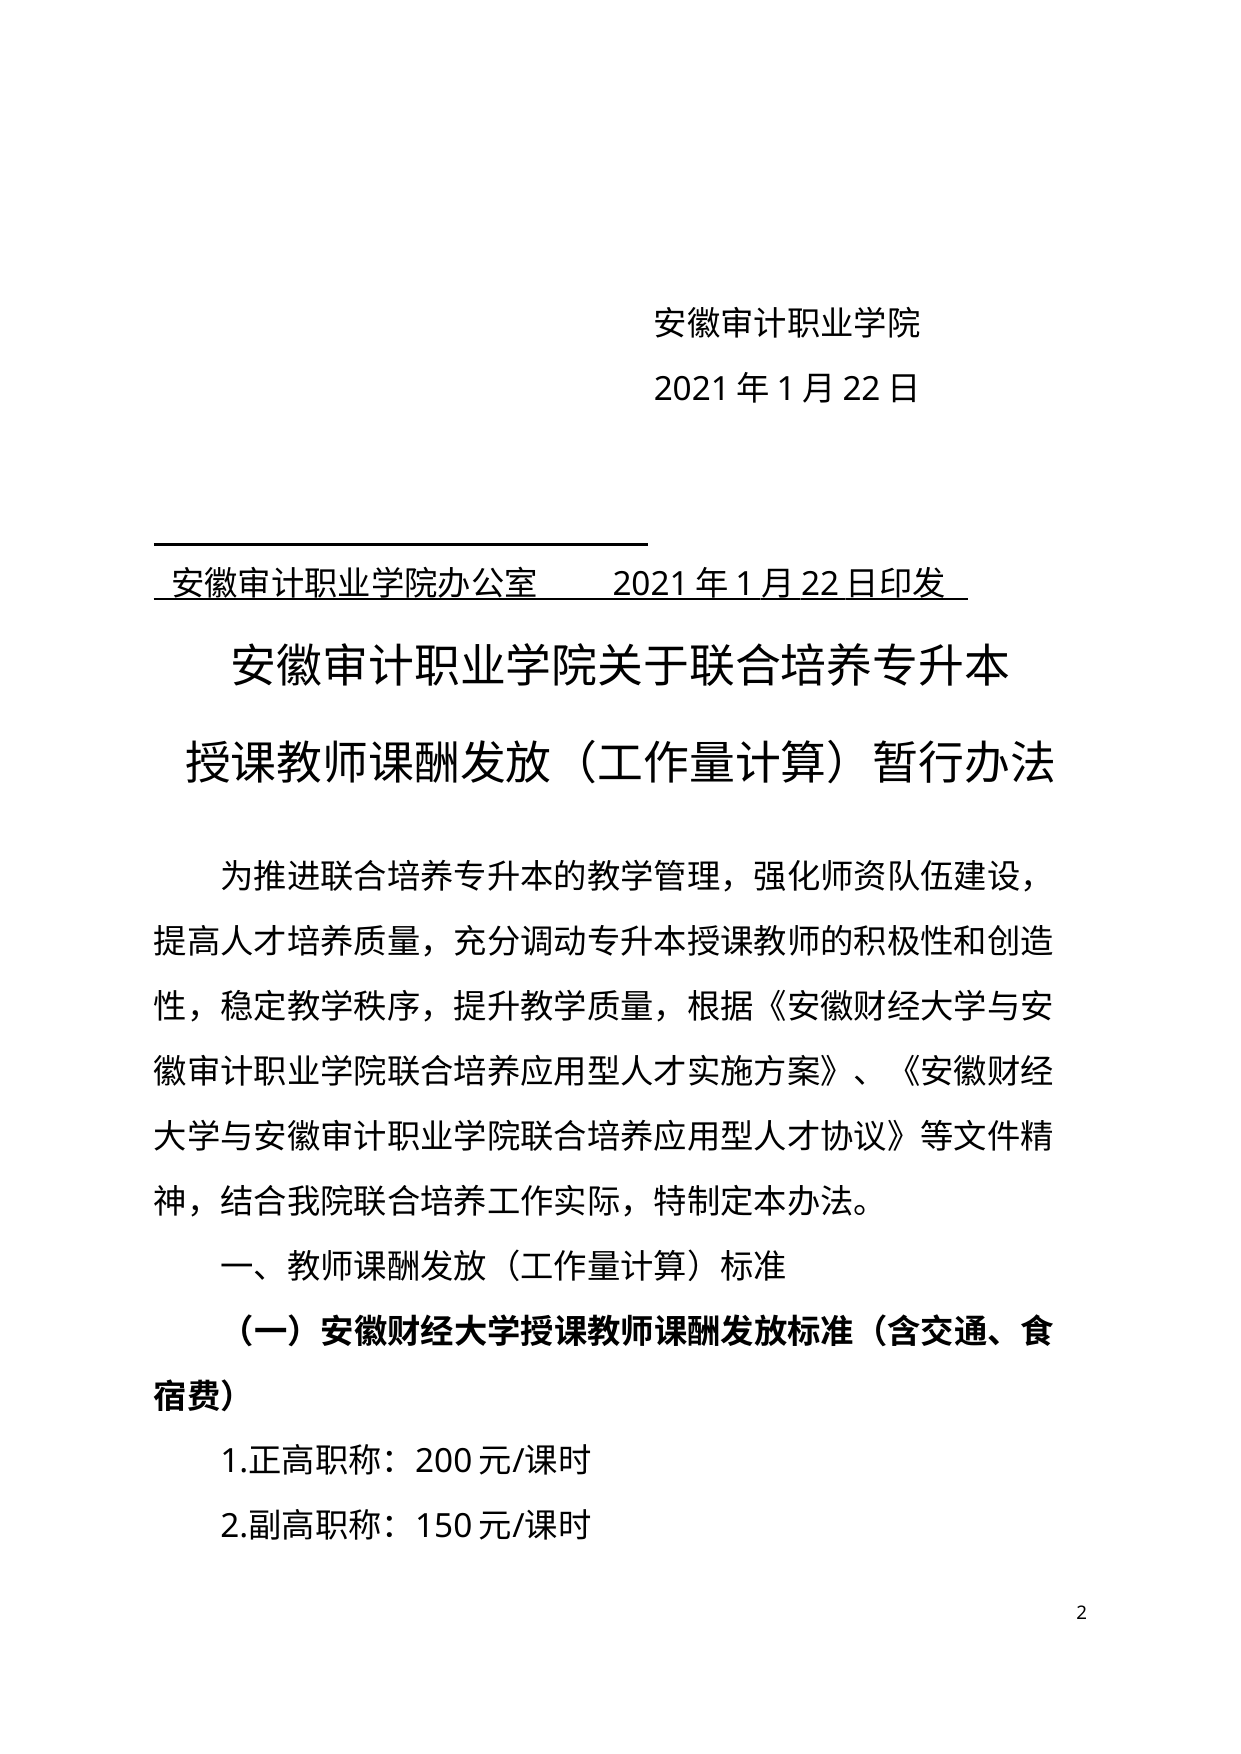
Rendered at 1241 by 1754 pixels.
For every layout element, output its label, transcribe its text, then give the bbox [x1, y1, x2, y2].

text 为推进联合培养专升本的教学管理，强化师资队伍建设，提高人才培养质量，充分调动专升本授课教师的积极性和创造性，稳定教学秩序，提升教学质量，根据《安徽财经大学与安徽审计职业学院联合培养应用型人才实施方案》、《安徽财经大学与安徽审计职业学院联合培养应用型人才协议》等文件精神，结合我院联合培养工作实际，特制定本办法。 [153, 841, 1087, 1231]
text 授课教师课酬发放（工作量计算）暂行办法 [153, 711, 1087, 808]
text 安徽审计职业学院 [153, 288, 1087, 353]
text 安徽审计职业学院办公室 2021年1月22日印发 [153, 548, 1087, 613]
text 2021年1月22日 [153, 353, 1087, 418]
text 2.副高职称：150元/课时 [153, 1491, 1087, 1556]
text （一）安徽财经大学授课教师课酬发放标准（含交通、食宿费） [153, 1296, 1087, 1426]
text 安徽审计职业学院关于联合培养专升本 [153, 613, 1087, 711]
text 一、教师课酬发放（工作量计算）标准 [153, 1231, 1087, 1296]
text 1.正高职称：200元/课时 [153, 1426, 1087, 1491]
